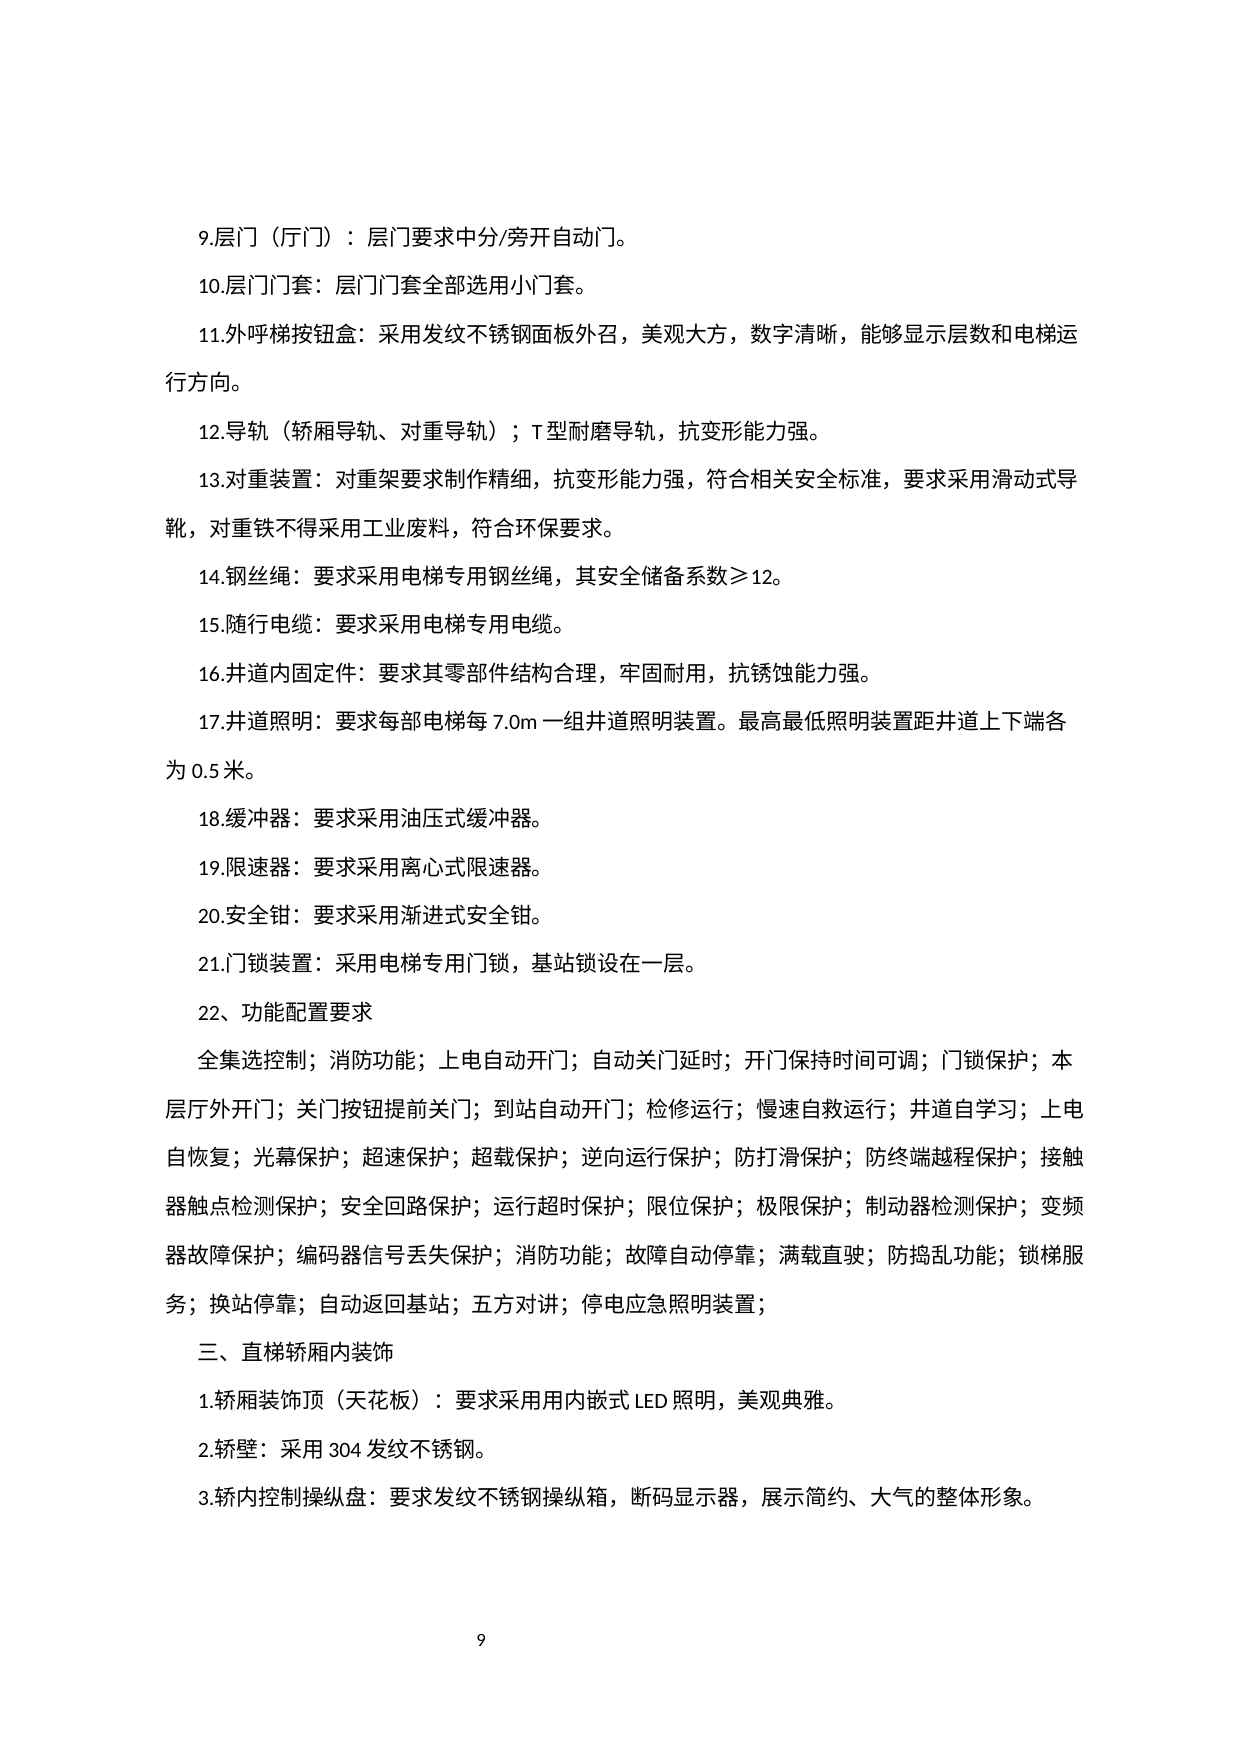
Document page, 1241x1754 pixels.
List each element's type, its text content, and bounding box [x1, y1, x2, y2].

text 10.层门门套：层门门套全部选用小门套。 [165, 268, 1087, 300]
text 1.轿厢装饰顶（天花板）：要求采用用内嵌式LED照明，美观典雅。 [165, 1383, 1087, 1415]
text 9.层门（厅门）：层门要求中分/旁开自动门。 [165, 219, 1087, 252]
text 3.轿内控制操纵盘：要求发纹不锈钢操纵箱，断码显示器，展示简约、大气的整体形象。 [165, 1479, 1087, 1512]
text 三、直梯轿厢内装饰 [165, 1334, 1087, 1367]
text 11.外呼梯按钮盒：采用发纹不锈钢面板外召，美观大方，数字清晰，能够显示层数和电梯运行方向。 [165, 316, 1087, 397]
text 22、功能配置要求 [165, 994, 1087, 1027]
text 19.限速器：要求采用离心式限速器。 [165, 849, 1087, 882]
text 20.安全钳：要求采用渐进式安全钳。 [165, 897, 1087, 930]
text 12.导轨（轿厢导轨、对重导轨）；T型耐磨导轨，抗变形能力强。 [165, 413, 1087, 446]
text 13.对重装置：对重架要求制作精细，抗变形能力强，符合相关安全标准，要求采用滑动式导靴，对重铁不得采用工业废料，符合环保要求。 [165, 462, 1087, 543]
text 18.缓冲器：要求采用油压式缓冲器。 [165, 801, 1087, 833]
text 全集选控制；消防功能；上电自动开门；自动关门延时；开门保持时间可调；门锁保护；本层厅外开门；关门按钮提前关门；到站自动开门；检修运行；慢速自救运行；井道自学习；上电自恢复；光幕保护；超速保护；超载保护；逆向运行保护；防打滑保护；防终端越程保护；接触器触点检测保护；安全回路保护；运行超时保护；限位保护；极限保护；制动器检测保护；变频器故障保护；编码器信号丢失保护；消防功能；故障自动停靠；满载直驶；防捣乱功能；锁梯服务；换站停靠；自动返回基站；五方对讲；停电应急照明装置； [165, 1042, 1087, 1319]
text 15.随行电缆：要求采用电梯专用电缆。 [165, 607, 1087, 639]
text 14.钢丝绳：要求采用电梯专用钢丝绳，其安全储备系数≥12。 [165, 559, 1087, 591]
text 2.轿壁：采用304发纹不锈钢。 [165, 1431, 1087, 1464]
text 21.门锁装置：采用电梯专用门锁，基站锁设在一层。 [165, 946, 1087, 978]
text 16.井道内固定件：要求其零部件结构合理，牢固耐用，抗锈蚀能力强。 [165, 655, 1087, 688]
text 17.井道照明：要求每部电梯每7.0m一组井道照明装置。最高最低照明装置距井道上下端各为0.5米。 [165, 704, 1087, 785]
